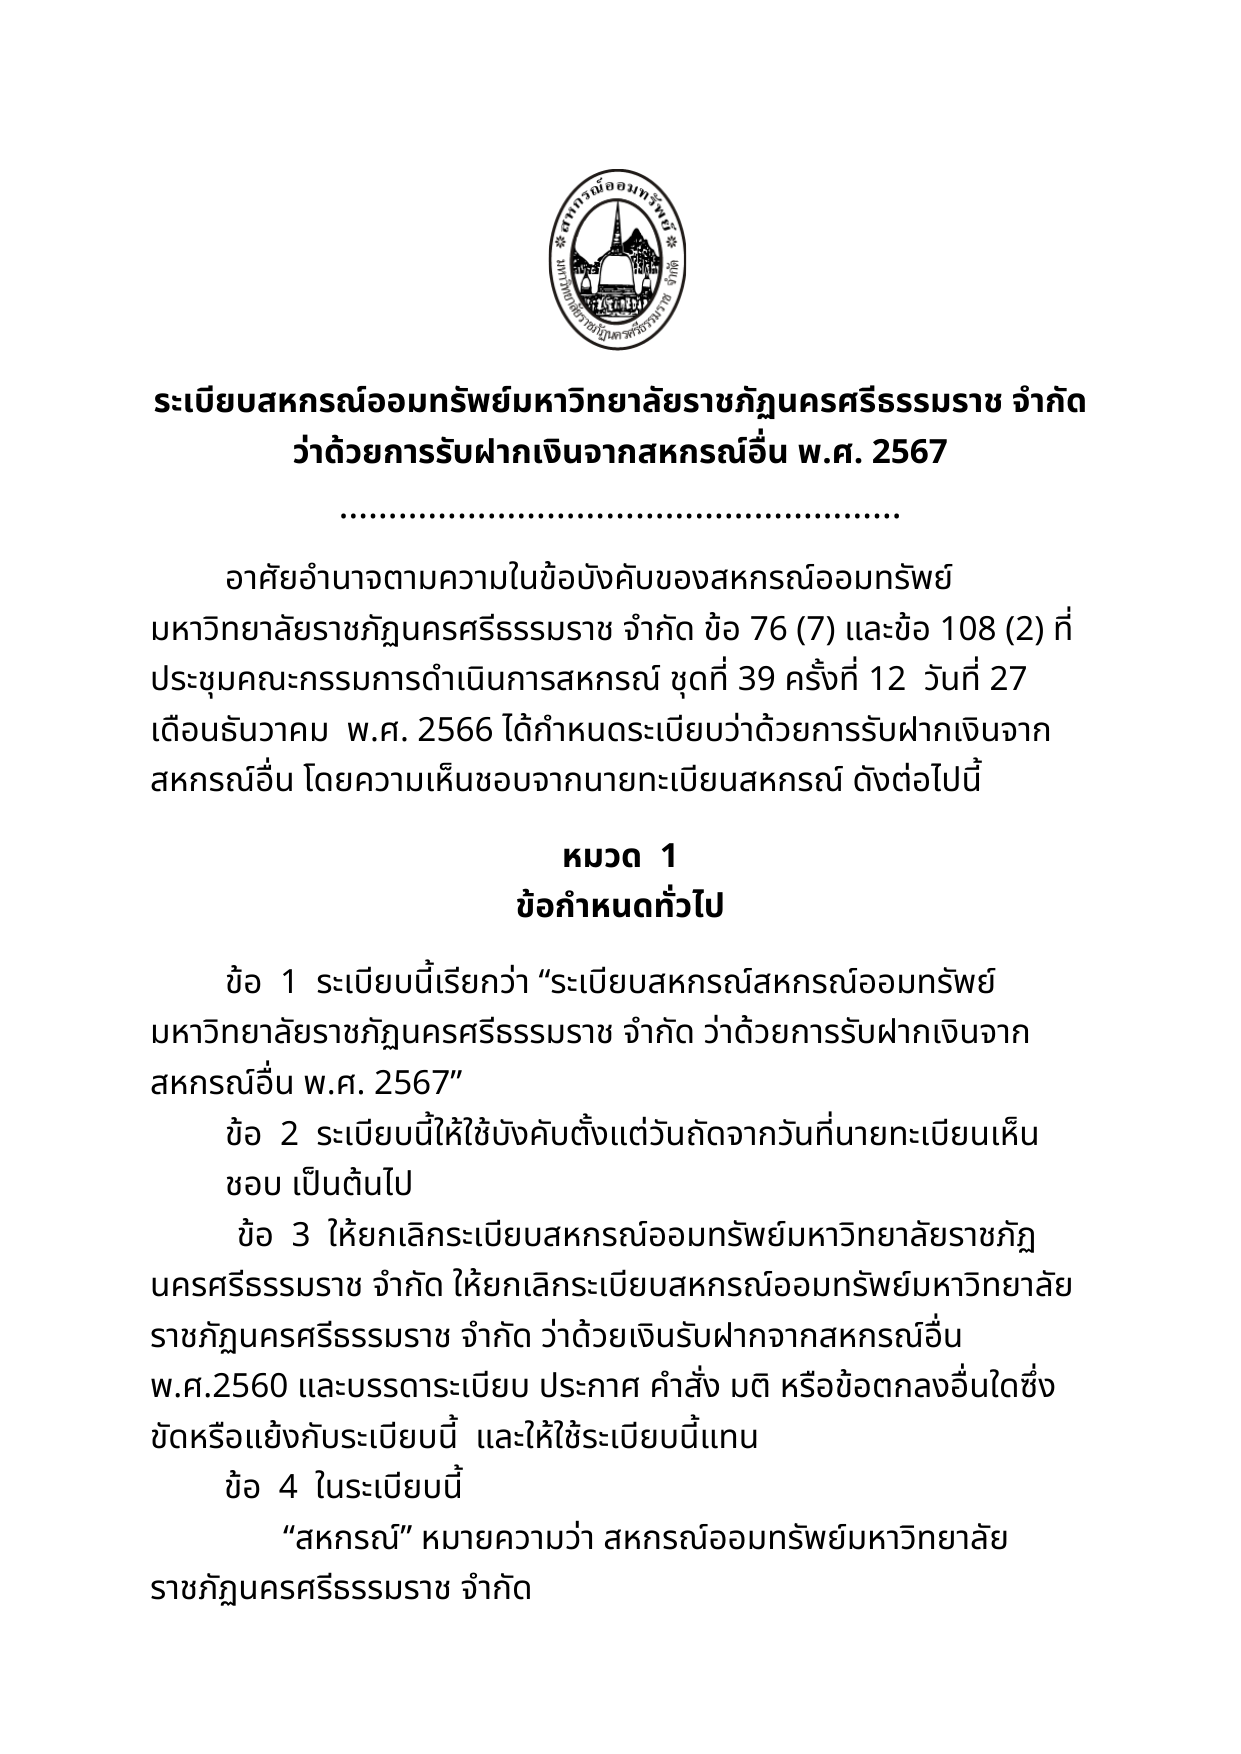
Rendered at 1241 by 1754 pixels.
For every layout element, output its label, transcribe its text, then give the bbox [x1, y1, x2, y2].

picture [548, 169, 687, 351]
text อาศัยอำนาจตามความในข้อบังคับของสหกรณ์ออมทรัพย์มหาวิทยาลัยราชภัฏนครศรีธรรมราช จำกัด ข้อ 76 (7) และข้อ 108 (2) ที่ประชุมคณะกรรมการดำเนินการสหกรณ์ ชุดที่ 39 ครั้งที่ 12 วันที่ 27 เดือนธันวาคม พ.ศ. 2566 ได้กำหนดระเบียบว่าด้วยการรับฝากเงินจากสหกรณ์อื่น โดยความเห็นชอบจากนายทะเบียนสหกรณ์ ดังต่อไปนี้ [150, 554, 1090, 807]
text ว่าด้วยการรับฝากเงินจากสหกรณ์อื่น พ.ศ. 2567 [150, 427, 1090, 478]
text ข้อกำหนดทั่วไป [150, 882, 1090, 933]
text ข้อ 4 ในระเบียบนี้ [150, 1463, 1090, 1514]
text ข้อ 2 ระเบียบนี้ให้ใช้บังคับตั้งแต่วันถัดจากวันที่นายทะเบียนเห็นชอบ เป็นต้นไป [225, 1109, 1090, 1211]
text ………………………………………………… [150, 478, 1090, 529]
text หมวด 1 [150, 832, 1090, 882]
text ข้อ 3 ให้ยกเลิกระเบียบสหกรณ์ออมทรัพย์มหาวิทยาลัยราชภัฏนครศรีธรรมราช จำกัด ให้ยกเลิกระเบียบสหกรณ์ออมทรัพย์มหาวิทยาลัยราชภัฏนครศรีธรรมราช จำกัด ว่าด้วยเงินรับฝากจากสหกรณ์อื่น พ.ศ.2560 และบรรดาระเบียบ ประกาศ คำสั่ง มติ หรือข้อตกลงอื่นใดซึ่งขัดหรือแย้งกับระเบียบนี้ และให้ใช้ระเบียบนี้แทน [150, 1211, 1090, 1463]
text ระเบียบสหกรณ์ออมทรัพย์มหาวิทยาลัยราชภัฏนครศรีธรรมราช จำกัด [150, 377, 1090, 427]
text “สหกรณ์” หมายความว่า สหกรณ์ออมทรัพย์มหาวิทยาลัยราชภัฏนครศรีธรรมราช จำกัด [150, 1514, 1090, 1615]
text ข้อ 1 ระเบียบนี้เรียกว่า “ระเบียบสหกรณ์สหกรณ์ออมทรัพย์มหาวิทยาลัยราชภัฏนครศรีธรรมราช จำกัด ว่าด้วยการรับฝากเงินจากสหกรณ์อื่น พ.ศ. 2567” [150, 958, 1090, 1109]
